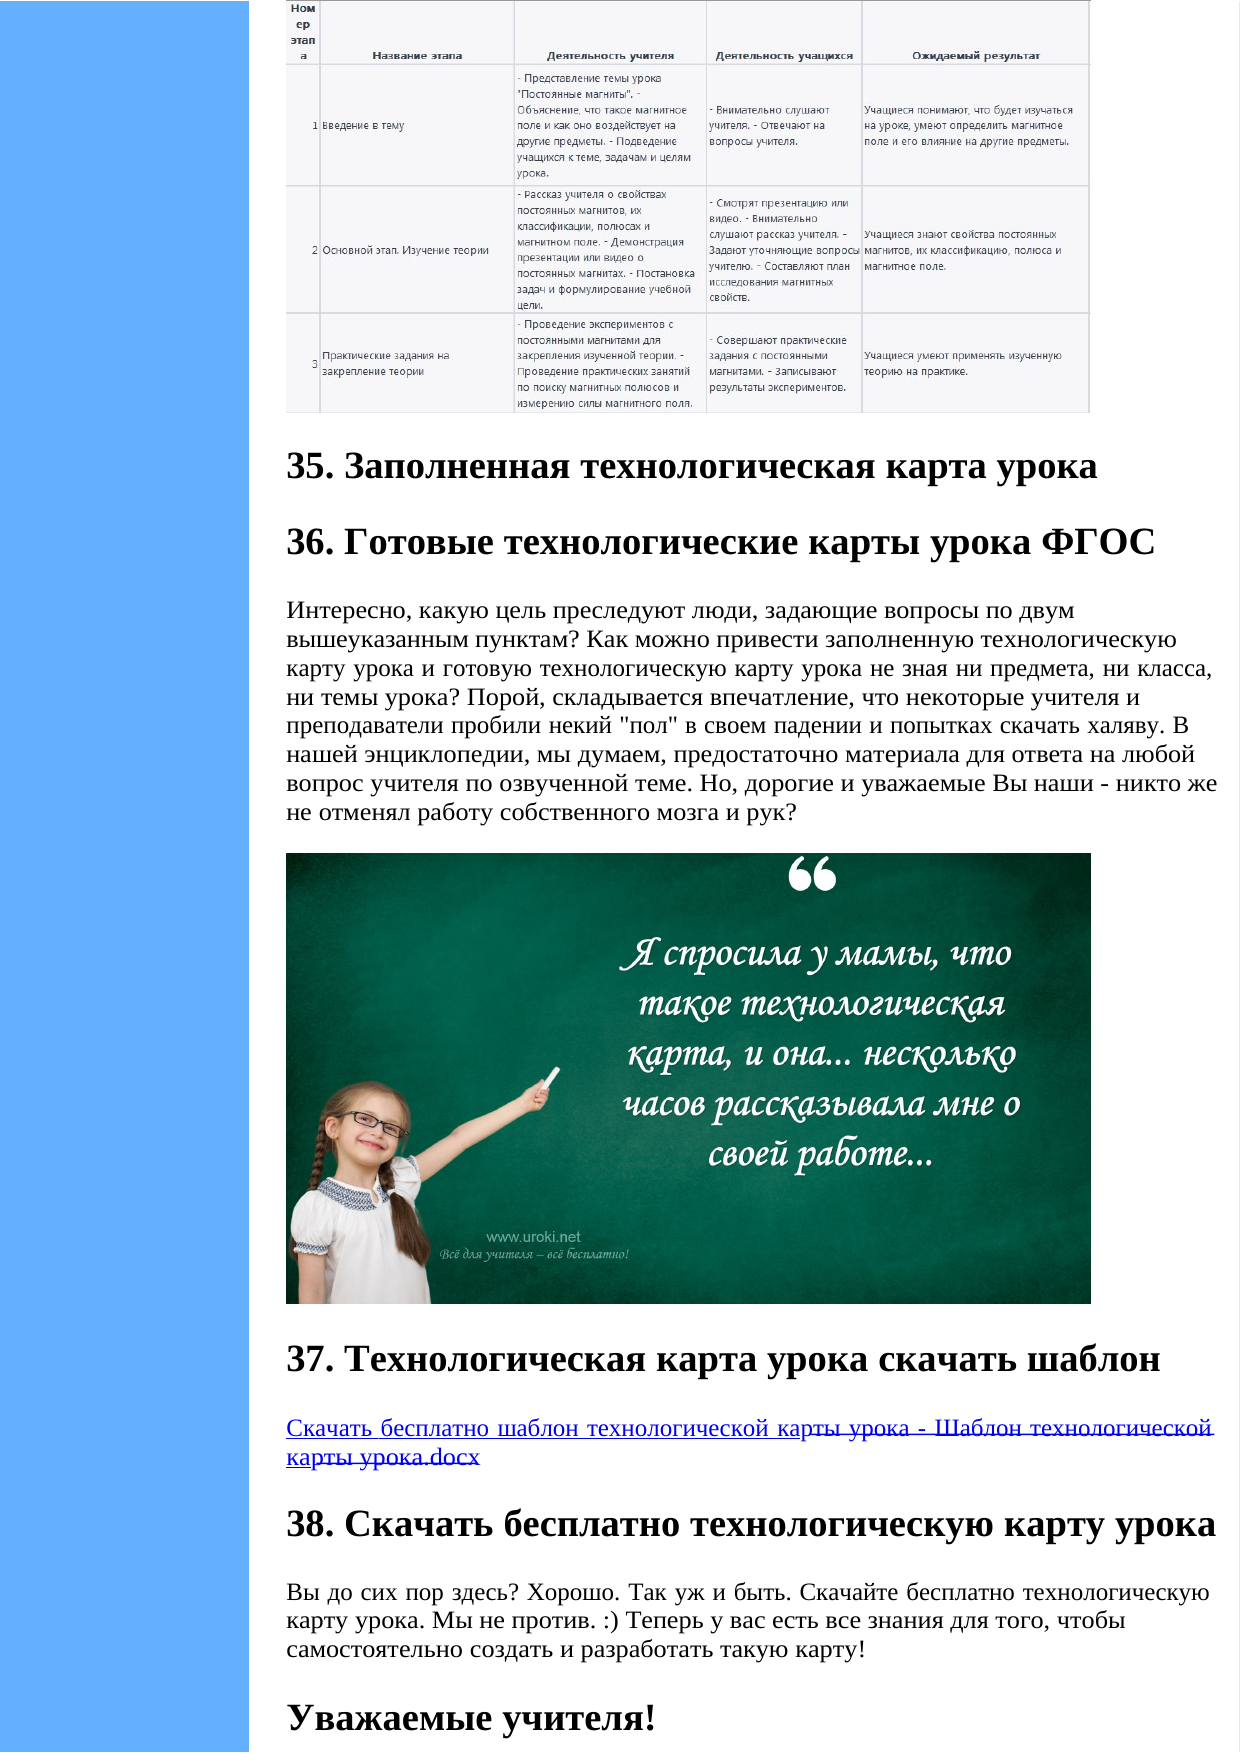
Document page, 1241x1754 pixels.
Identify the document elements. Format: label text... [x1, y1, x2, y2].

text Вы до сих пор здесь? Хорошо. Так уж и быть. Скачайте бесплатно технологическую карту урока. Мы не против. :) Теперь у вас есть все знания для того, чтобы самостоятельно создать и разработать такую карту! [286, 1577, 1230, 1663]
text Скачать бесплатно шаблон технологической карты урока - Шаблон технологической карты урока.docx [286, 1413, 1230, 1470]
picture [286, 853, 1091, 1304]
subtitle Скачать бесплатно технологическую карту урока [286, 1500, 1230, 1544]
subtitle Уважаемые учителя! [286, 1694, 1230, 1739]
picture [286, 0, 1091, 413]
list Готовые технологические карты урока ФГОС [286, 518, 1230, 563]
subtitle Технологическая карта урока скачать шаблон [286, 1336, 1230, 1380]
subtitle Заполненная технологическая карта урока [286, 443, 1230, 487]
text Интересно, какую цель преследуют люди, задающие вопросы по двум вышеуказанным пунктам? Как можно привести заполненную технологическую карту урока и готовую технологическую карту урока не зная ни предмета, ни класса, ни темы урока? Порой, складывается впечатление, что некоторые учителя и преподаватели пробили некий "пол" в своем падении и попытках скачать халяву. В нашей энциклопедии, мы думаем, предостаточно материала для ответа на любой вопрос учителя по озвученной теме. Но, дорогие и уважаемые Вы наши - никто же не отменял работу собственного мозга и рук? [286, 596, 1220, 826]
